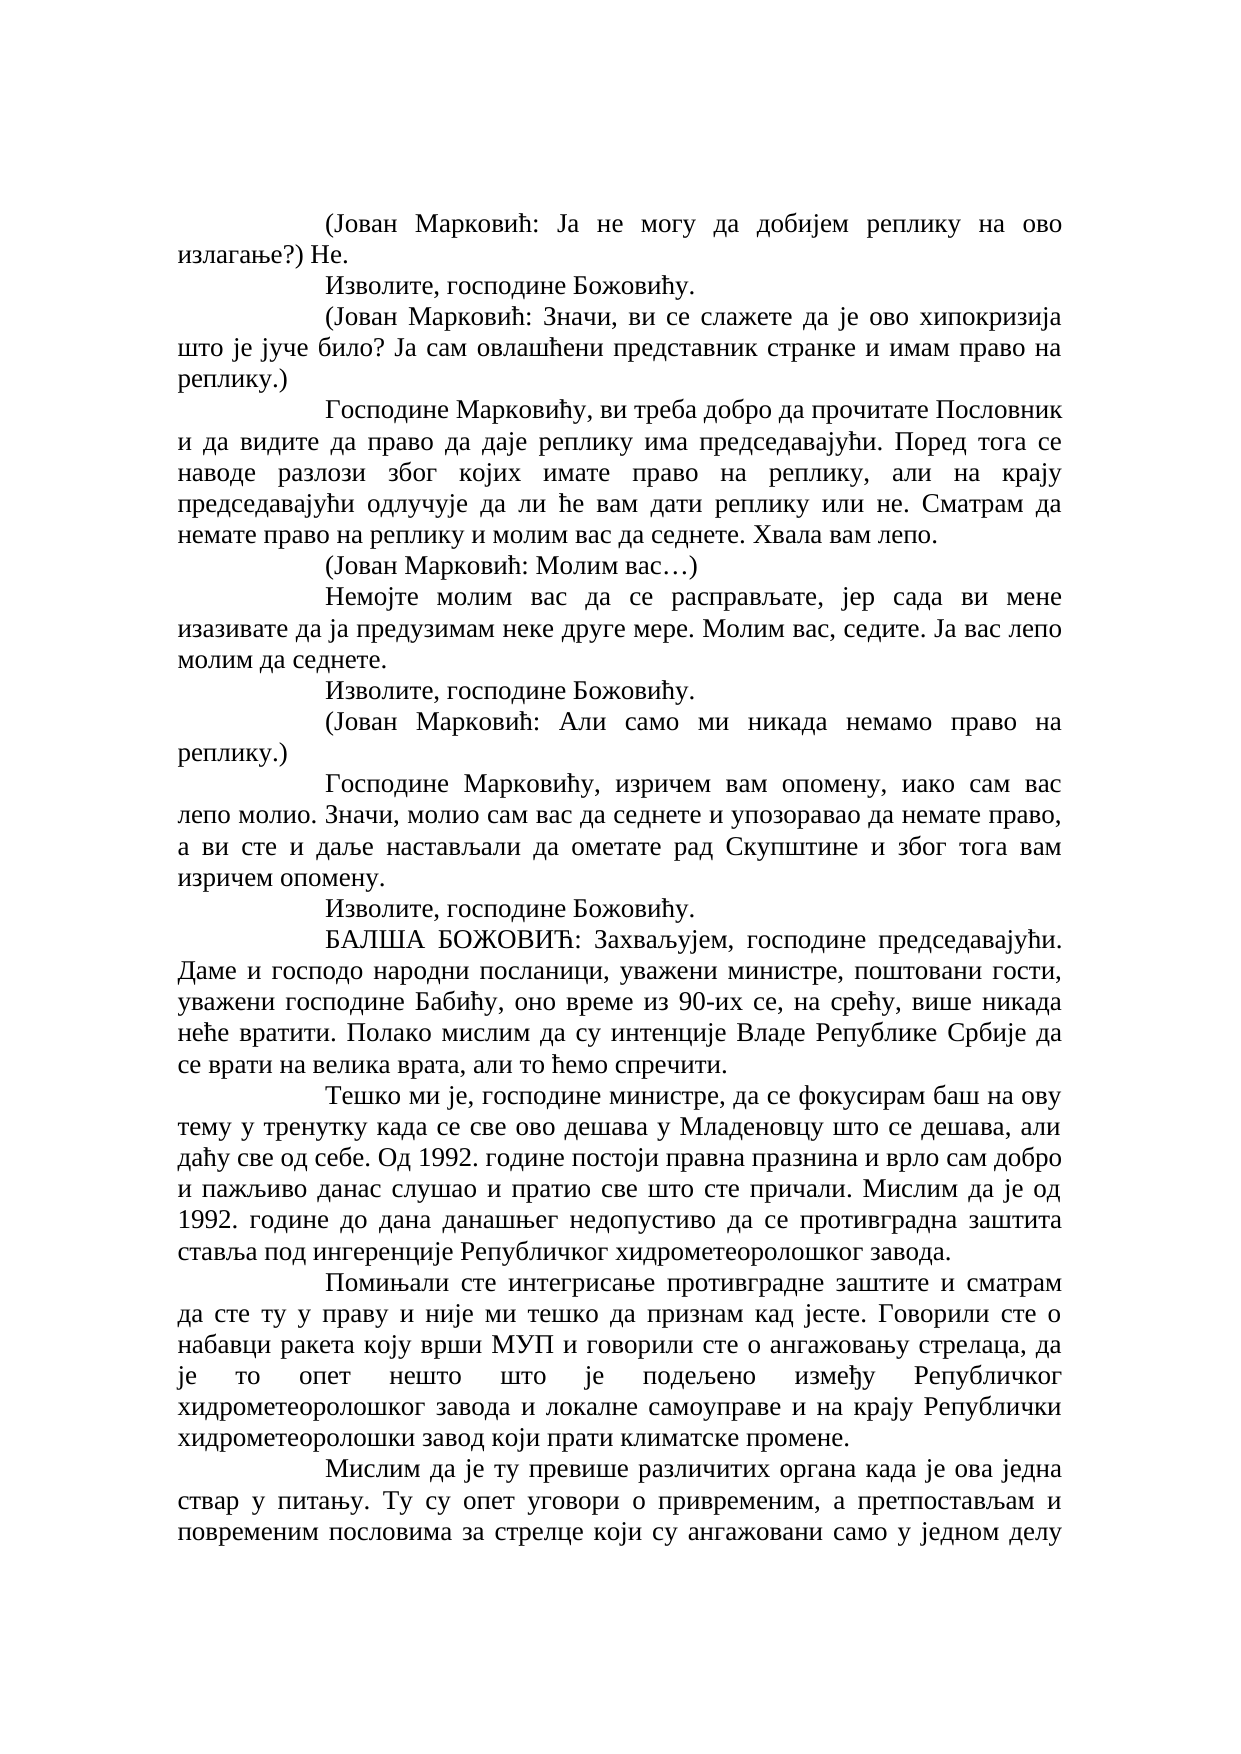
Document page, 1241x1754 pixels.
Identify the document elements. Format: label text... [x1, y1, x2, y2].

text БАЛША БОЖОВИЋ: Захваљујем, господине председавајући. Даме и господо народни посланици, уважени министре, поштовани гости, уважени господине Бабићу, оно време из 90-их се, на срећу, више никада неће вратити. Полако мислим да су интенције Владе Републике Србије да се врати на велика врата, али то ћемо спречити. [177, 923, 1063, 1079]
text Тешко ми је, господине министре, да се фокусирам баш на ову тему у тренутку када се све ово дешава у Младеновцу што се дешава, али даћу све од себе. Од 1992. године постоји правна празнина и врло сам добро и пажљиво данас слушао и пратио све што сте причали. Мислим да је од 1992. године до дана данашњег недопустиво да се противградна заштита ставља под ингеренције Републичког хидрометеоролошког завода. [177, 1079, 1063, 1266]
text (Јован Марковић: Значи, ви се слажете да је ово хипокризија што је јуче било? Ја сам овлашћени представник странке и имам право на реплику.) [177, 300, 1063, 394]
text (Јован Марковић: Али само ми никада немамо право на реплику.) [177, 705, 1063, 767]
text (Јован Марковић: Молим вас…) [177, 549, 1063, 581]
text Изволите, господине Божовићу. [177, 269, 1063, 300]
text Господине Марковићу, ви треба добро да прочитате Пословник и да видите да право да даје реплику има председавајући. Поред тога се наводе разлози због којих имате право на реплику, али на крају председавајући одлучује да ли ће вам дати реплику или не. Сматрам да немате право на реплику и молим вас да седнете. Хвала вам лепо. [177, 394, 1063, 549]
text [177, 1453, 1063, 1546]
text Изволите, господине Божовићу. [177, 892, 1063, 923]
text Немојте молим вас да се расправљате, јер сада ви мене изазивате да ја предузимам неке друге мере. Молим вас, седите. Ја вас лепо молим да седнете. [177, 581, 1063, 674]
text Изволите, господине Божовићу. [177, 674, 1063, 705]
text Господине Марковићу, изричем вам опомену, иако сам вас лепо молио. Значи, молио сам вас да седнете и упозоравао да немате право, а ви сте и даље настављали да ометате рад Скупштине и због тога вам изричем опомену. [177, 767, 1063, 892]
text (Јован Марковић: Ја не могу да добијем реплику на ово излагање?) Не. [177, 207, 1063, 269]
text Помињали сте интегрисање противградне заштите и сматрам да сте ту у праву и није ми тешко да признам кад јесте. Говорили сте о набавци ракета коју врши МУП и говорили сте о ангажовању стрелаца, да је то опет нешто што је подељено између Републичког хидрометеоролошког завода и локалне самоуправе и на крају Републички хидрометеоролошки завод који прати климатске промене. [177, 1266, 1063, 1453]
